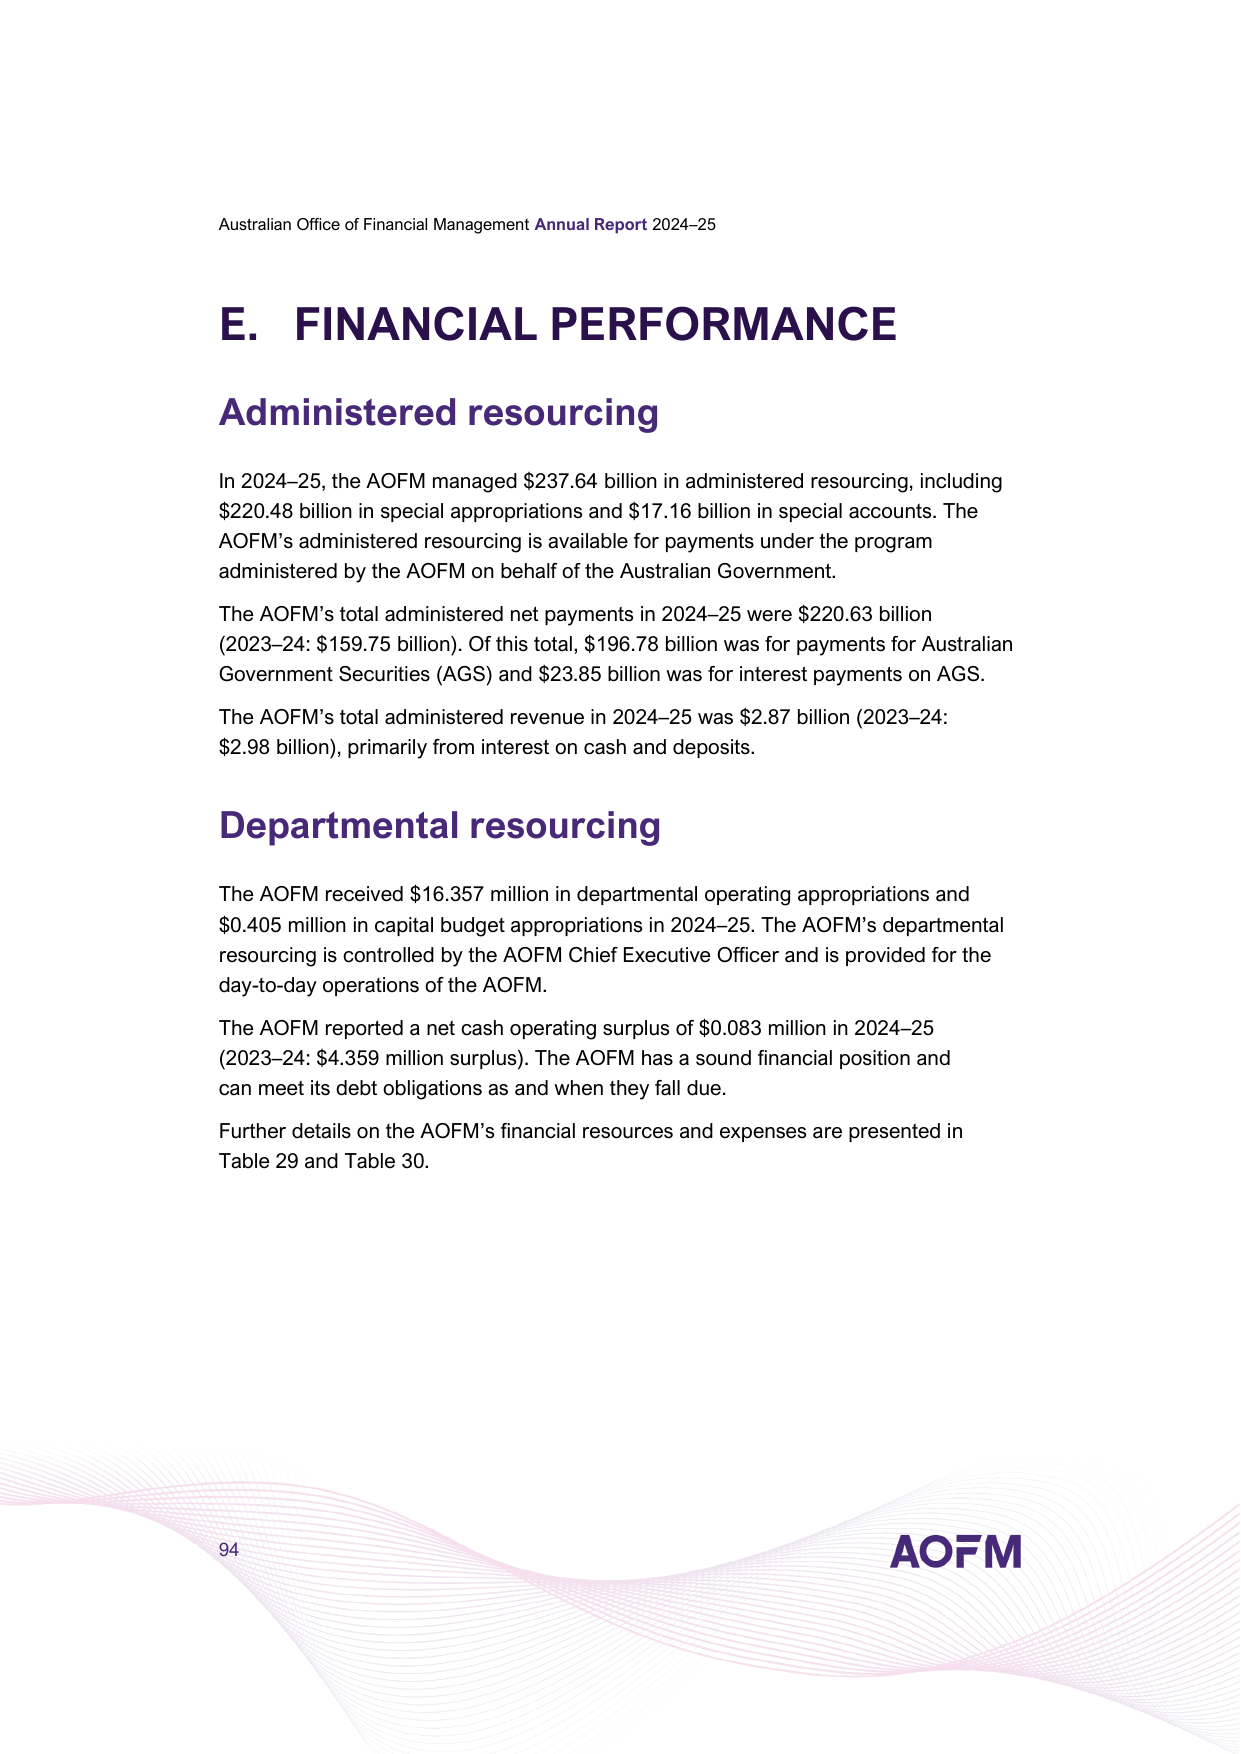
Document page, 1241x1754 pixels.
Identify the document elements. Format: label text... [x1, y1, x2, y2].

text The AOFM’s total administered revenue in 2024–25 was $2.87 billion (2023–24: $2.98 billion), primarily from interest on cash and deposits. [218, 704, 1022, 759]
subtitle Departmental resourcing [218, 802, 1022, 847]
picture [0, 1347, 1240, 1754]
subtitle Financial performance [218, 295, 1022, 351]
text The AOFM reported a net cash operating surplus of $0.083 million in 2024–25 (2023–24: $4.359 million surplus). The AOFM has a sound financial position and can meet its debt obligations as and when they fall due. [218, 1015, 1022, 1100]
text The AOFM received $16.357 million in departmental operating appropriations and $0.405 million in capital budget appropriations in 2024–25. The AOFM’s departmental resourcing is controlled by the AOFM Chief Executive Officer and is provided for the day-to-day operations of the AOFM. [218, 881, 1022, 997]
text Further details on the AOFM’s financial resources and expenses are presented in Table 29 and Table 30. [218, 1118, 1022, 1173]
text In 2024–25, the AOFM managed $237.64 billion in administered resourcing, including $220.48 billion in special appropriations and $17.16 billion in special accounts. The AOFM’s administered resourcing is available for payments under the program administered by the AOFM on behalf of the Australian Government. [218, 468, 1022, 583]
text The AOFM’s total administered net payments in 2024–25 were $220.63 billion (2023–24: $159.75 billion). Of this total, $196.78 billion was for payments for Australian Government Securities (AGS) and $23.85 billion was for interest payments on AGS. [218, 601, 1022, 687]
subtitle Administered resourcing [218, 388, 1022, 433]
